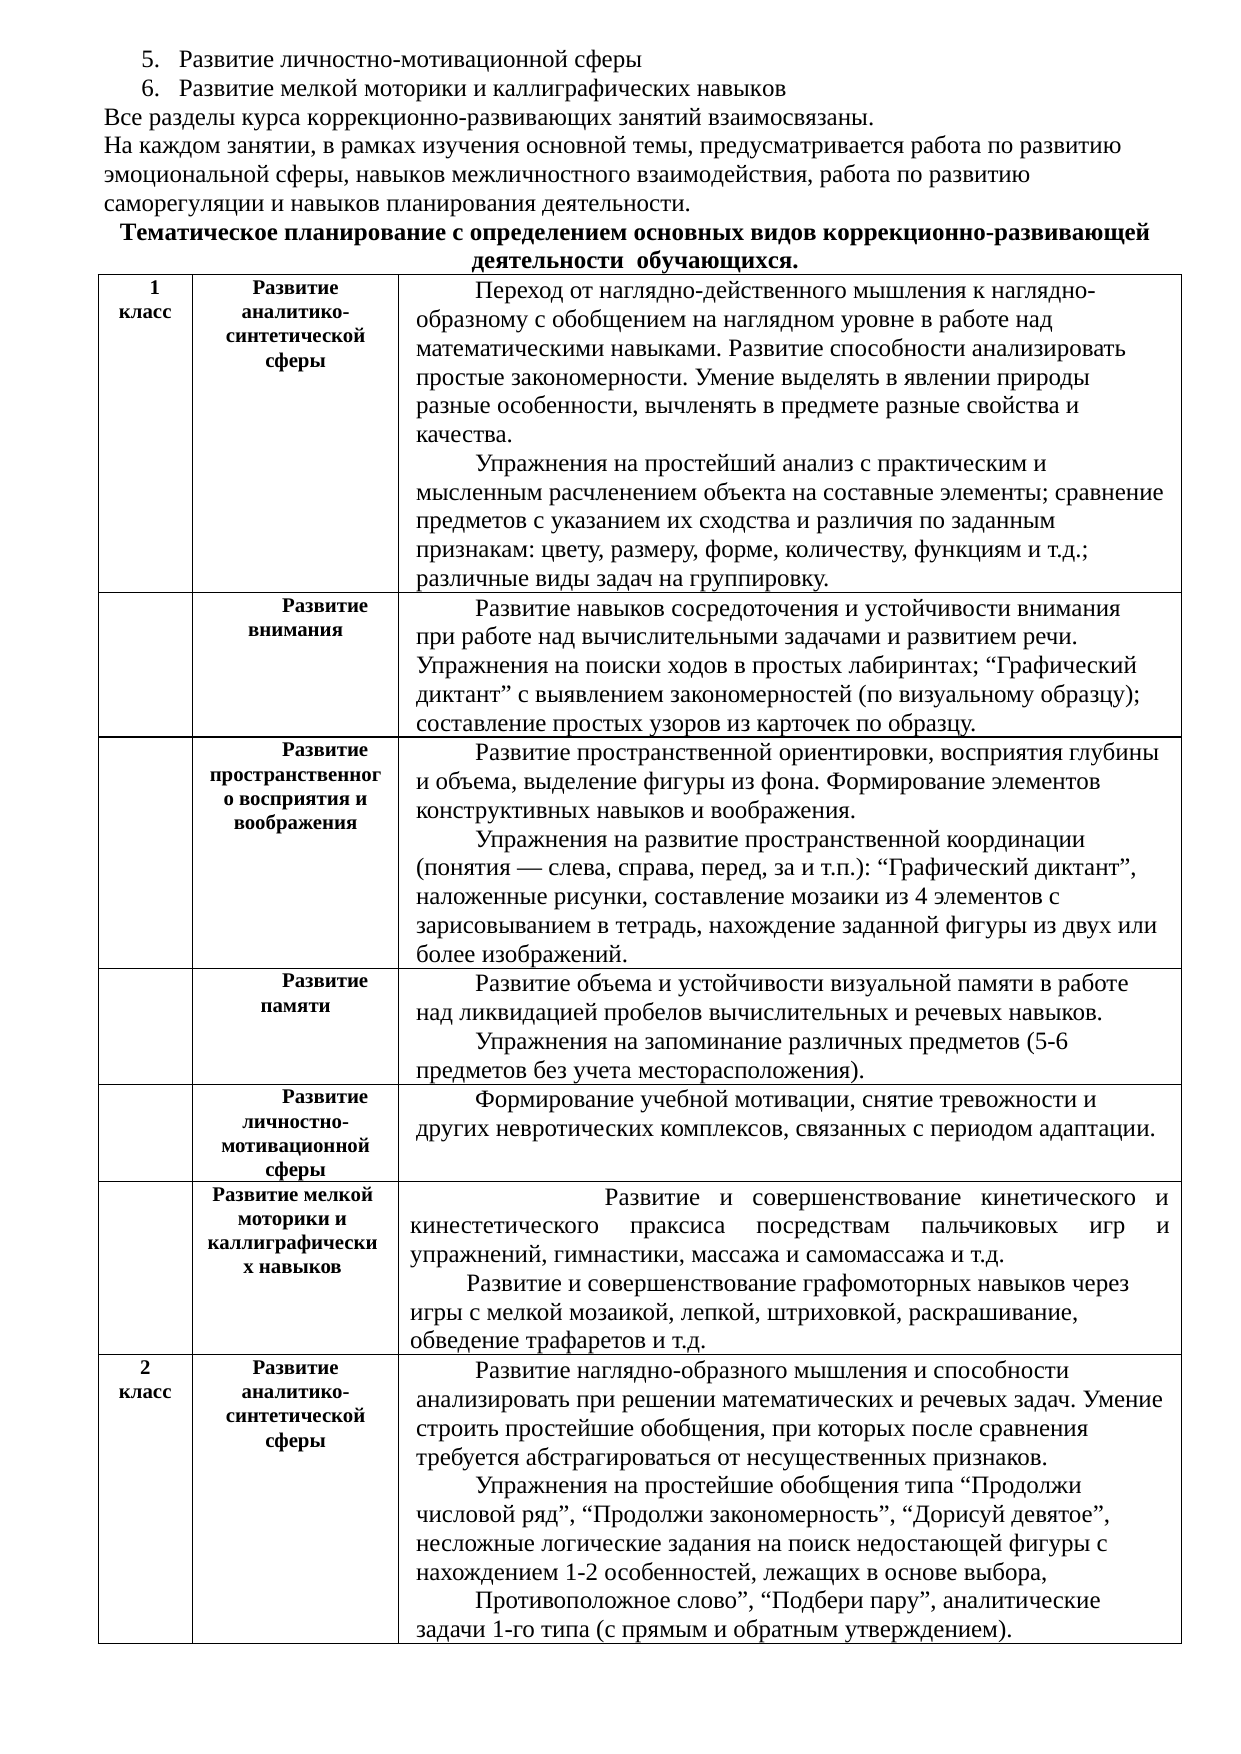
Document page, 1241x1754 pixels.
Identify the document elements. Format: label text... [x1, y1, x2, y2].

table_cell Развитие памяти [193, 969, 398, 1083]
table_cell [99, 1182, 192, 1354]
table_cell Развитие внимания [193, 593, 398, 736]
table_cell [99, 1085, 192, 1181]
table_cell Развитие пространственной ориентировки, восприятия глубины и объема, выделение фигуры из фона. Формирование элементов конструктивных навыков и воображения. Упражнения на развитие пространственной координации (понятия — слева, справа, перед, за и т.п.): “Графический диктант”, наложенные рисунки, составление мозаики из 4 элементов с зарисовыванием в тетрадь, нахождение заданной фигуры из двух или более изображений. [399, 738, 1181, 967]
table_header 1 класс [99, 275, 192, 592]
text Тематическое планирование с определением основных видов коррекционно-развивающей деятельности обучающихся. [103, 217, 1167, 274]
table_cell Развитие и совершенствование кинетического и кинестетического праксиса посредствам пальчиковых игр и упражнений, гимнастики, массажа и самомассажа и т.д. Развитие и совершенствование графомоторных навыков через игры с мелкой мозаикой, лепкой, штриховкой, раскрашивание, обведение трафаретов и т.д. [399, 1182, 1181, 1354]
table_cell Развитие личностно-мотивационной сферы [193, 1085, 398, 1181]
list Развитие мелкой моторики и каллиграфических навыков [141, 73, 1167, 102]
table_cell Развитие наглядно-образного мышления и способности анализировать при решении математических и речевых задач. Умение строить простейшие обобщения, при которых после сравнения требуется абстрагироваться от несущественных признаков. Упражнения на простейшие обобщения типа “Продолжи числовой ряд”, “Продолжи закономерность”, “Дорисуй девятое”, несложные логические задания на поиск недостающей фигуры с нахождением 1-2 особенностей, лежащих в основе выбора, Противоположное слово”, “Подбери пару”, аналитические задачи 1-го типа (с прямым и обратным утверждением). [399, 1355, 1181, 1643]
table_cell Развитие пространственного восприятия и воображения [193, 738, 398, 967]
text На каждом занятии, в рамках изучения основной темы, предусматривается работа по развитию эмоциональной сферы, навыков межличностного взаимодействия, работа по развитию саморегуляции и навыков планирования деятельности. [103, 131, 1167, 217]
table_cell [99, 969, 192, 1083]
list Развитие личностно-мотивационной сферы [141, 44, 1167, 73]
table_cell Развитие навыков сосредоточения и устойчивости внимания при работе над вычислительными задачами и развитием речи. Упражнения на поиски ходов в простых лабиринтах; “Графический диктант” с выявлением закономерностей (по визуальному образцу); составление простых узоров из карточек по образцу. [399, 593, 1181, 736]
table_cell Развитие мелкой моторики и каллиграфических навыков [193, 1182, 398, 1354]
table_cell Формирование учебной мотивации, снятие тревожности и других невротических комплексов, связанных с периодом адаптации. [399, 1085, 1181, 1181]
text Все разделы курса коррекционно-развивающих занятий взаимосвязаны. [103, 102, 1167, 131]
table_cell Развитие объема и устойчивости визуальной памяти в работе над ликвидацией пробелов вычислительных и речевых навыков. Упражнения на запоминание различных предметов (5-6 предметов без учета месторасположения). [399, 969, 1181, 1083]
table_cell [99, 593, 192, 736]
table_header Переход от наглядно-действенного мышления к наглядно-образному с обобщением на наглядном уровне в работе над математическими навыками. Развитие способности анализировать простые закономерности. Умение выделять в явлении природы разные особенности, вычленять в предмете разные свойства и качества. Упражнения на простейший анализ с практическим и мысленным расчленением объекта на составные элементы; сравнение предметов с указанием их сходства и различия по заданным признакам: цвету, размеру, форме, количеству, функциям и т.д.; различные виды задач на группировку. [399, 275, 1181, 592]
table_cell Развитие аналитико-синтетической сферы [193, 1355, 398, 1643]
table_cell 2 класс [99, 1355, 192, 1643]
table_cell [99, 738, 192, 967]
table_header Развитие аналитико-синтетической сферы [193, 275, 398, 592]
